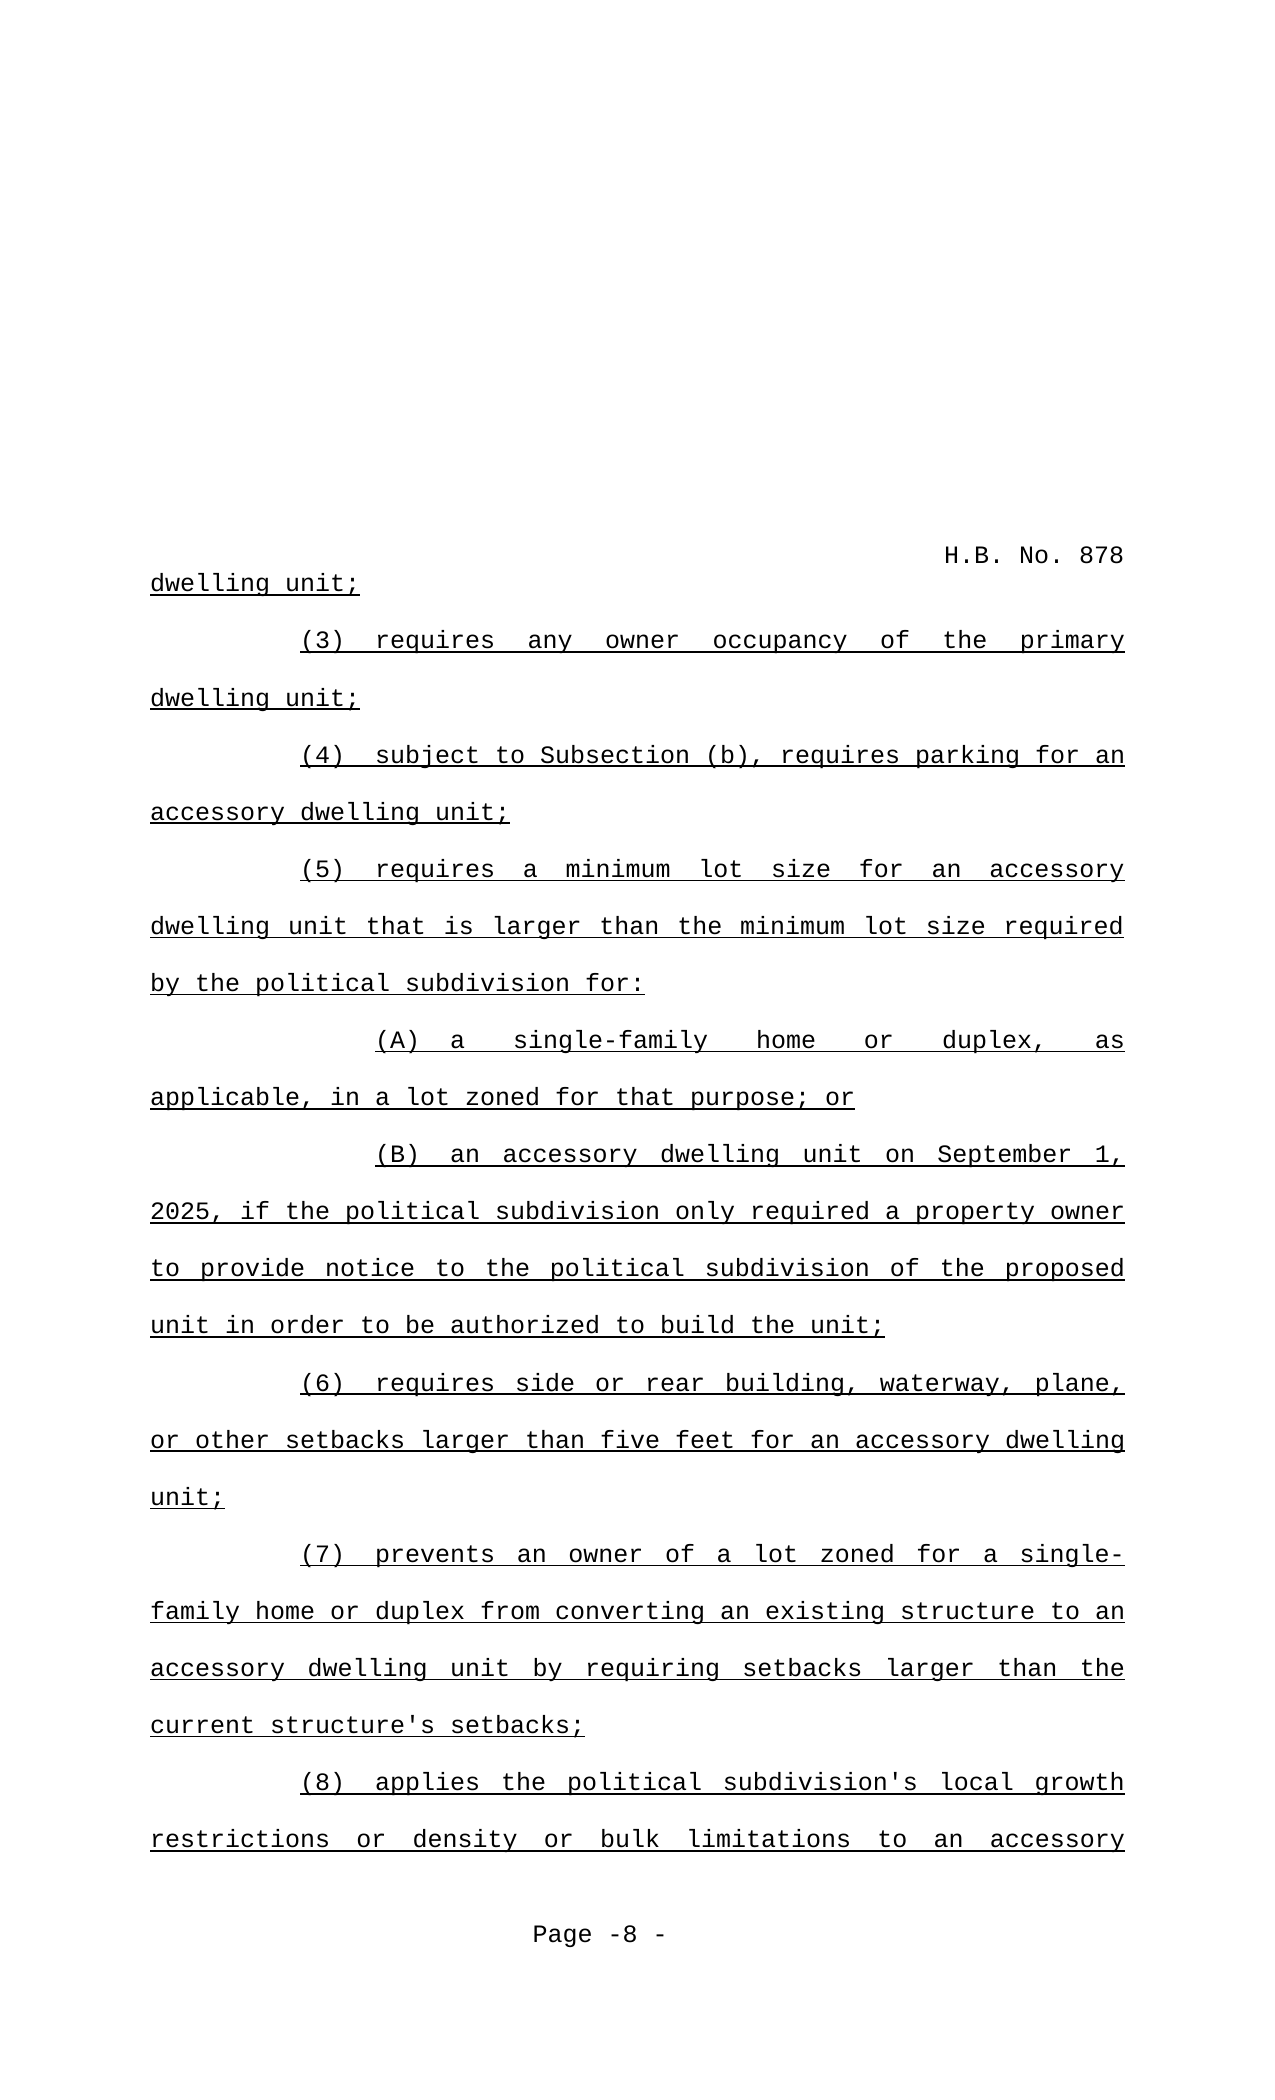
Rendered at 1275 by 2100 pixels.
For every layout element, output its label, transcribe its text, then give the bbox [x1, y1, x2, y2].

text (B) an accessory dwelling unit on September 1, 2025, if the political subdivision only required a property owner to provide notice to the political subdivision of the proposed unit in order to be authorized to build the unit; [150, 1281, 1125, 1341]
text (7) prevents an owner of a lot zoned for a single-family home or duplex from converting an existing structure to an accessory dwelling unit by requiring setbacks larger than the current structure's setbacks; [150, 1680, 1125, 1741]
text (4) subject to Subsection (b), requires parking for an accessory dwelling unit; [150, 742, 1125, 828]
text (3) requires any owner occupancy of the primary dwelling unit; [150, 628, 1125, 713]
text (B) an accessory dwelling unit on September 1, 2025, if the political subdivision only required a property owner to provide notice to the political subdivision of the proposed unit in order to be authorized to build the unit; [150, 1224, 1125, 1279]
text (6) requires side or rear building, waterway, plane, or other setbacks larger than five feet for an accessory dwelling unit; [150, 1452, 1125, 1513]
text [150, 571, 1125, 599]
text (5) requires a minimum lot size for an accessory dwelling unit that is larger than the minimum lot size required by the political subdivision for: [150, 856, 1125, 999]
text (7) prevents an owner of a lot zoned for a single-family home or duplex from converting an existing structure to an accessory dwelling unit by requiring setbacks larger than the current structure's setbacks; [150, 1541, 1125, 1622]
text (7) prevents an owner of a lot zoned for a single-family home or duplex from converting an existing structure to an accessory dwelling unit by requiring setbacks larger than the current structure's setbacks; [150, 1623, 1125, 1679]
text (A) a single-family home or duplex, as applicable, in a lot zoned for that purpose; or [150, 1027, 1125, 1113]
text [150, 1769, 1125, 1850]
text (B) an accessory dwelling unit on September 1, 2025, if the political subdivision only required a property owner to provide notice to the political subdivision of the proposed unit in order to be authorized to build the unit; [150, 1142, 1125, 1222]
text (6) requires side or rear building, waterway, plane, or other setbacks larger than five feet for an accessory dwelling unit; [150, 1370, 1125, 1450]
